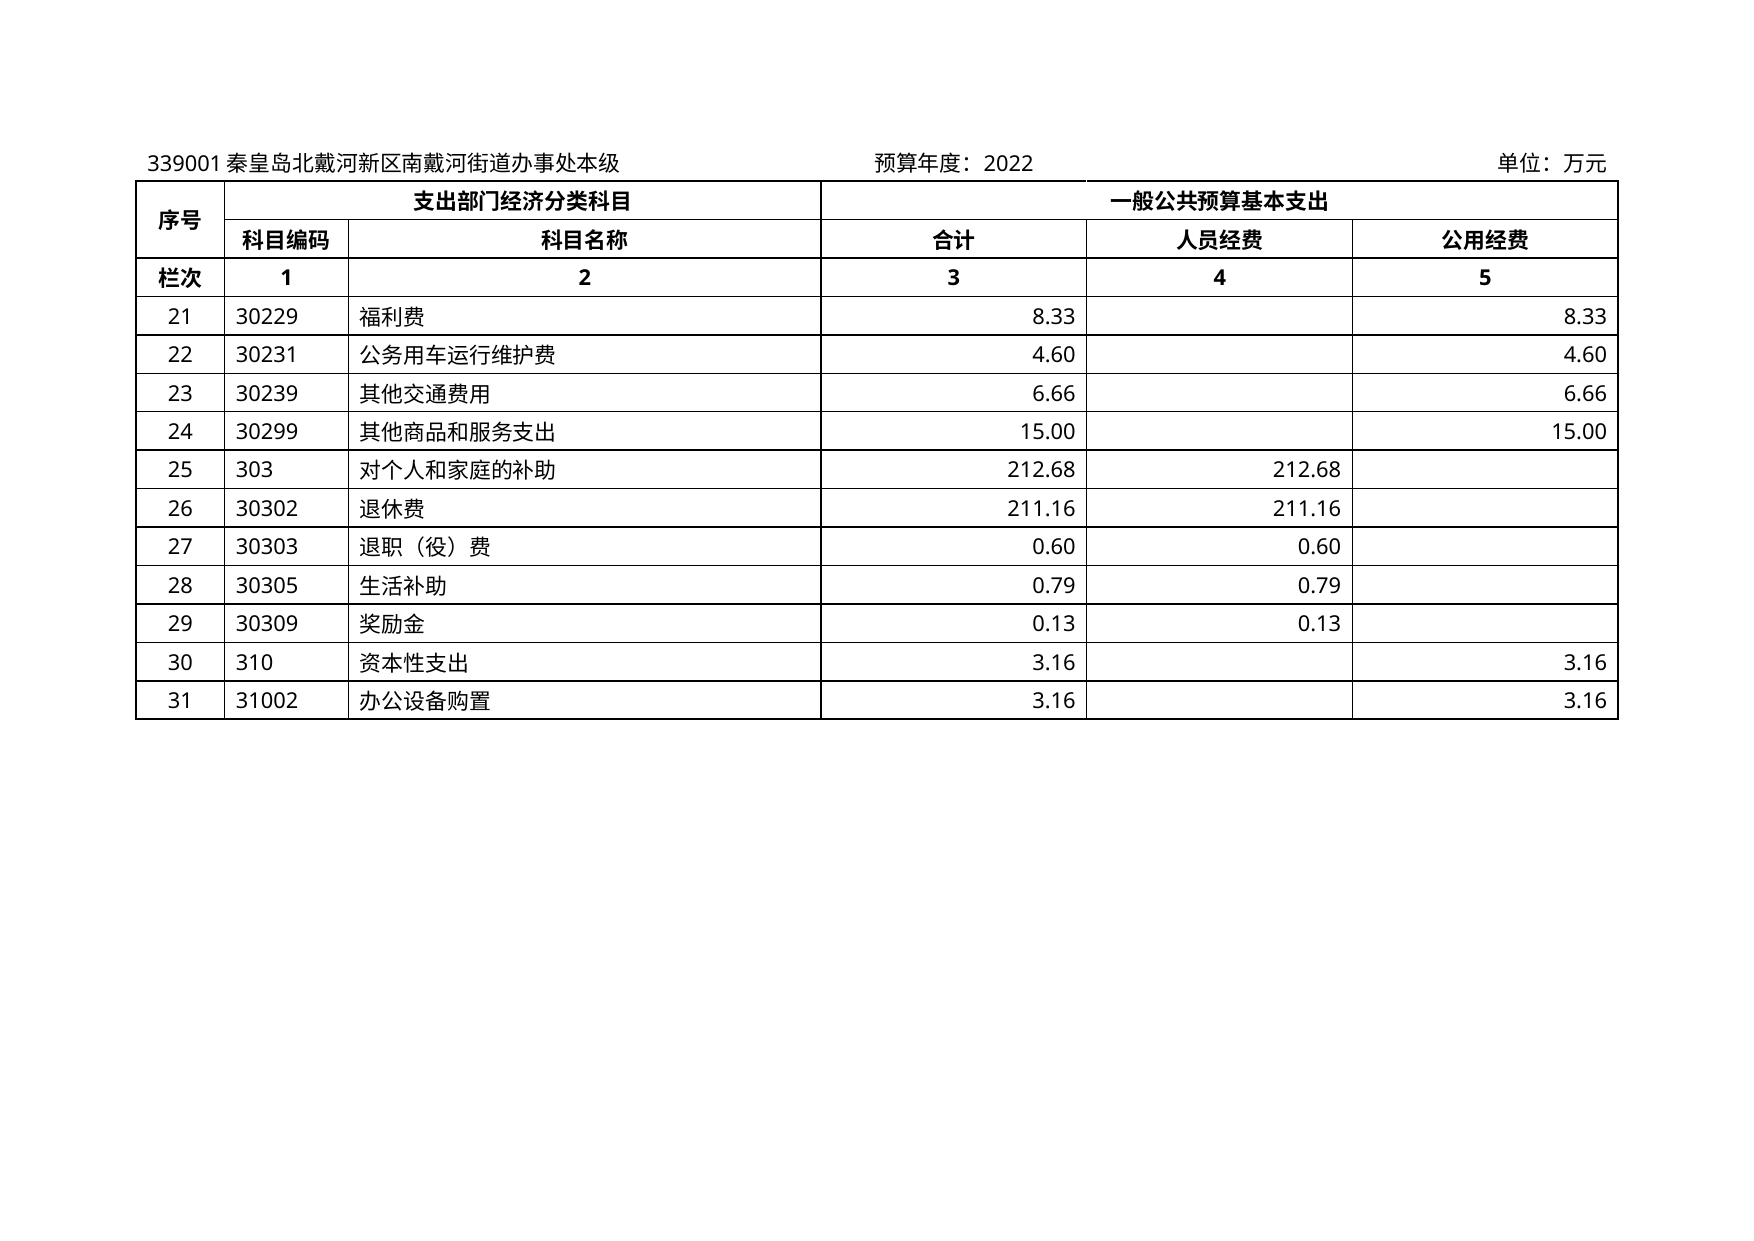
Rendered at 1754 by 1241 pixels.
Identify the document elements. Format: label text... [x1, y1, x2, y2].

table_cell 4 [1087, 259, 1352, 296]
table_cell 30302 [225, 489, 348, 526]
table_cell [1087, 336, 1352, 372]
table_cell 30 [137, 643, 224, 680]
table_cell 退职（役）费 [349, 528, 820, 564]
table_cell 公务用车运行维护费 [349, 336, 820, 372]
table_cell 办公设备购置 [349, 682, 820, 718]
table_cell 0.60 [1087, 528, 1352, 564]
table_cell 25 [137, 451, 224, 488]
table_cell 栏次 [137, 259, 224, 296]
table_cell 30305 [225, 566, 348, 603]
table_cell [1353, 566, 1617, 603]
table_cell 0.79 [822, 566, 1086, 603]
table_cell 30239 [225, 374, 348, 411]
table_cell 2 [349, 259, 820, 296]
table_cell 31 [137, 682, 224, 718]
table_cell 科目名称 [349, 220, 820, 257]
table_cell [1087, 412, 1352, 449]
table_cell 3.16 [822, 682, 1086, 718]
table_cell 退休费 [349, 489, 820, 526]
table_cell 4.60 [822, 336, 1086, 372]
table_cell 其他交通费用 [349, 374, 820, 411]
table_cell [1087, 297, 1352, 334]
table_cell [1353, 528, 1617, 564]
table_cell 30229 [225, 297, 348, 334]
table_cell 303 [225, 451, 348, 488]
table_cell 序号 [137, 182, 224, 257]
table_cell 211.16 [822, 489, 1086, 526]
table_cell 3 [822, 259, 1086, 296]
table_cell 公用经费 [1353, 220, 1617, 257]
table_cell 23 [137, 374, 224, 411]
table_cell 30303 [225, 528, 348, 564]
table_cell 5 [1353, 259, 1617, 296]
table_cell [1087, 682, 1352, 718]
table_cell 人员经费 [1087, 220, 1352, 257]
table_cell 0.60 [822, 528, 1086, 564]
table_cell 0.13 [822, 605, 1086, 641]
table_cell 对个人和家庭的补助 [349, 451, 820, 488]
table_cell 资本性支出 [349, 643, 820, 680]
table_cell 26 [137, 489, 224, 526]
table_cell 30309 [225, 605, 348, 641]
table_cell 福利费 [349, 297, 820, 334]
table_cell 30299 [225, 412, 348, 449]
table_cell 1 [225, 259, 348, 296]
table_cell 其他商品和服务支出 [349, 412, 820, 449]
table_cell 28 [137, 566, 224, 603]
table_cell 6.66 [1353, 374, 1617, 411]
table_cell 310 [225, 643, 348, 680]
table_cell 22 [137, 336, 224, 372]
table_cell 24 [137, 412, 224, 449]
table_cell 212.68 [822, 451, 1086, 488]
table_cell 0.13 [1087, 605, 1352, 641]
table_cell [1353, 489, 1617, 526]
table_cell 3.16 [822, 643, 1086, 680]
table_cell 211.16 [1087, 489, 1352, 526]
table_cell 3.16 [1353, 643, 1617, 680]
table_cell 212.68 [1087, 451, 1352, 488]
table_cell 21 [137, 297, 224, 334]
table_cell 8.33 [822, 297, 1086, 334]
table_cell 3.16 [1353, 682, 1617, 718]
table_cell 27 [137, 528, 224, 564]
table_cell 6.66 [822, 374, 1086, 411]
table_cell 30231 [225, 336, 348, 372]
table_cell 0.79 [1087, 566, 1352, 603]
table_cell 15.00 [822, 412, 1086, 449]
table_cell 一般公共预算基本支出 [822, 182, 1617, 219]
table_header 339001秦皇岛北戴河新区南戴河街道办事处本级 [137, 143, 820, 180]
table_cell [1353, 605, 1617, 641]
table_cell 15.00 [1353, 412, 1617, 449]
table_cell 29 [137, 605, 224, 641]
table_header 单位：万元 [1087, 143, 1617, 180]
table_cell 支出部门经济分类科目 [225, 182, 820, 219]
table_cell [1353, 451, 1617, 488]
table_cell 奖励金 [349, 605, 820, 641]
table_cell 8.33 [1353, 297, 1617, 334]
table_cell [1087, 643, 1352, 680]
table_cell 4.60 [1353, 336, 1617, 372]
table_cell 科目编码 [225, 220, 348, 257]
table_cell 生活补助 [349, 566, 820, 603]
table_cell 合计 [822, 220, 1086, 257]
table_cell 31002 [225, 682, 348, 718]
table_header 预算年度：2022 [822, 143, 1086, 180]
table_cell [1087, 374, 1352, 411]
